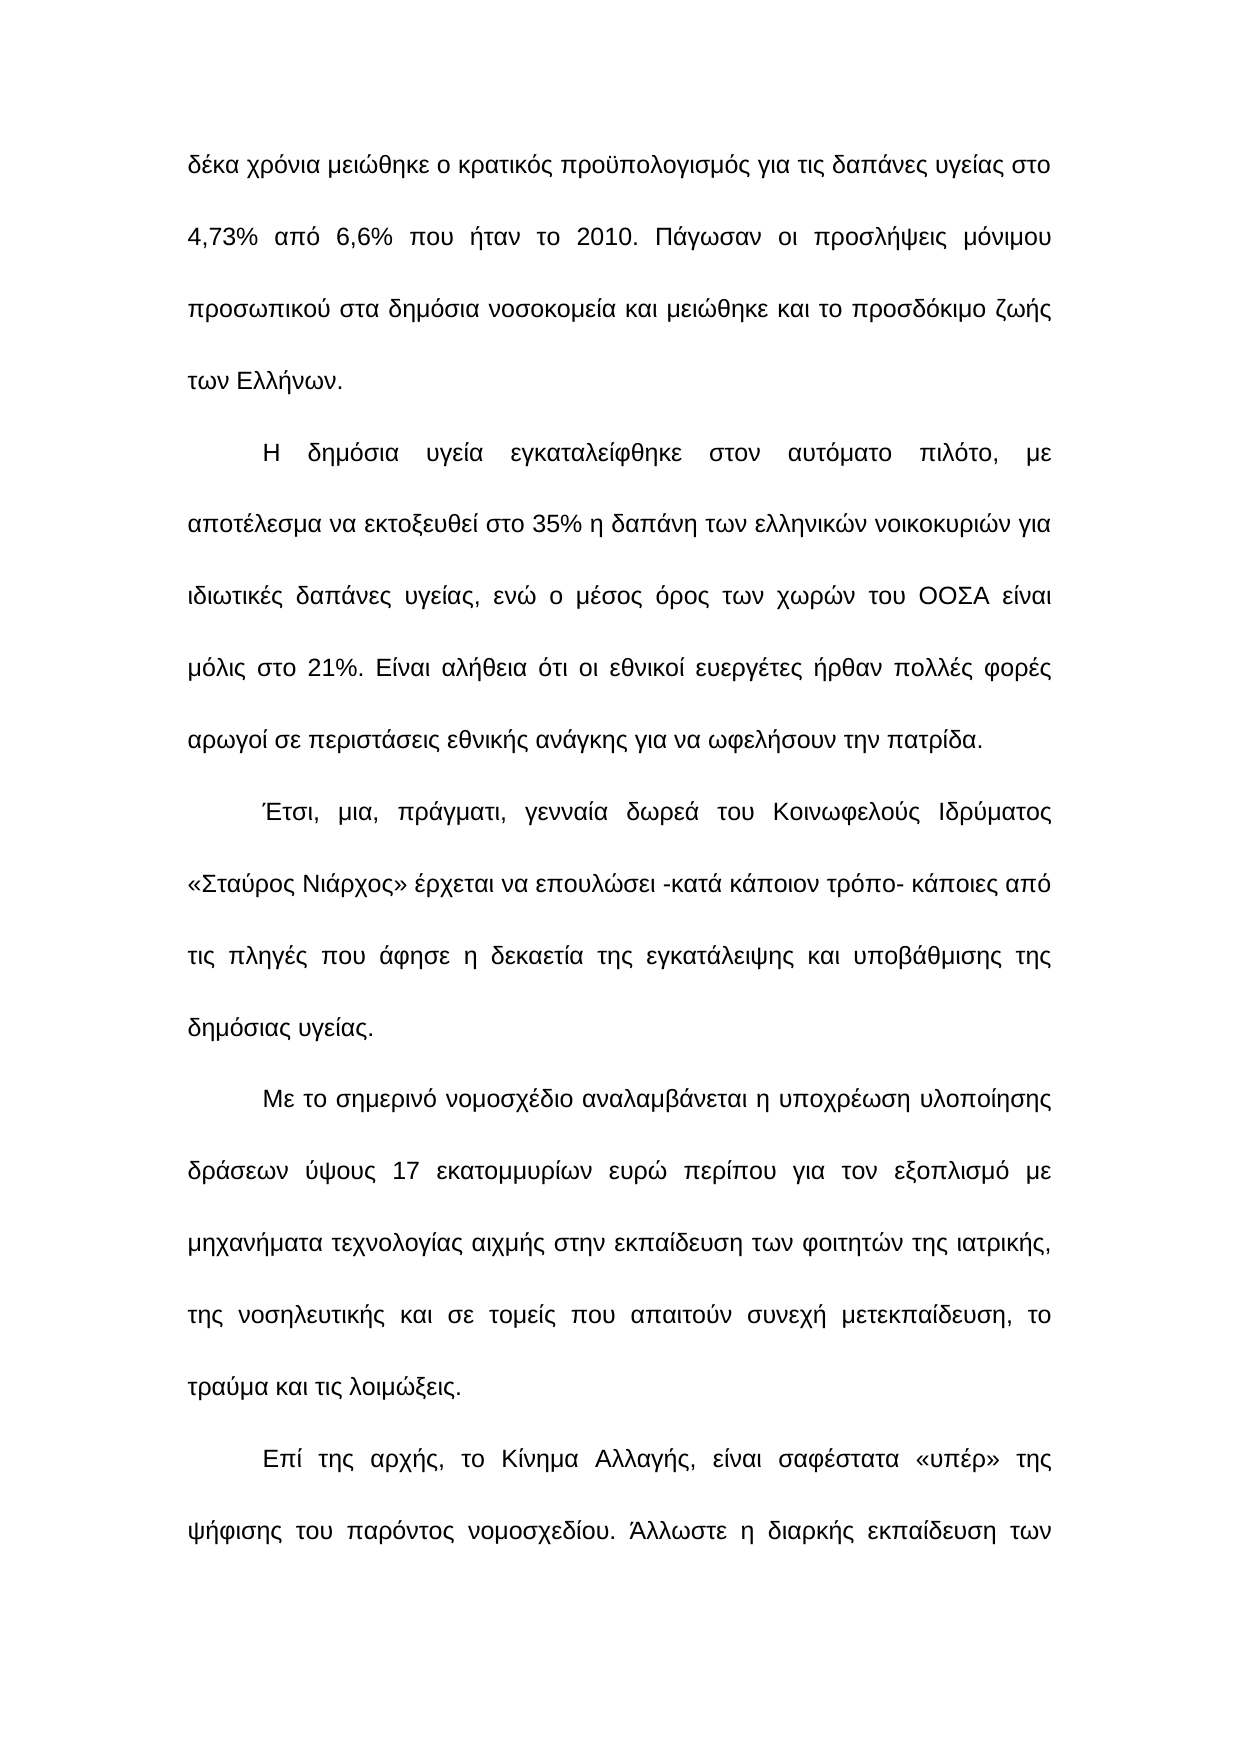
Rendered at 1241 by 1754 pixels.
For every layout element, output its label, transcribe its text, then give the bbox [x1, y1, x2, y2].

text Η δημόσια υγεία εγκαταλείφθηκε στον αυτόματο πιλότο, με αποτέλεσμα να εκτοξευθεί στο 35% η δαπάνη των ελληνικών νοικοκυριών για ιδιωτικές δαπάνες υγείας, ενώ ο μέσος όρος των χωρών του ΟΟΣΑ είναι μόλις στο 21%. Είναι αλήθεια ότι οι εθνικοί ευεργέτες ήρθαν πολλές φορές αρωγοί σε περιστάσεις εθνικής ανάγκης για να ωφελήσουν την πατρίδα. [187, 437, 1053, 754]
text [187, 1444, 1053, 1544]
text Έτσι, μια, πράγματι, γενναία δωρεά του Κοινωφελούς Ιδρύματος «Σταύρος Νιάρχος» έρχεται να επουλώσει -κατά κάποιον τρόπο- κάποιες από τις πληγές που άφησε η δεκαετία της εγκατάλειψης και υποβάθμισης της δημόσιας υγείας. [187, 797, 1053, 1041]
text Με το σημερινό νομοσχέδιο αναλαμβάνεται η υποχρέωση υλοποίησης δράσεων ύψους 17 εκατομμυρίων ευρώ περίπου για τον εξοπλισμό με μηχανήματα τεχνολογίας αιχμής στην εκπαίδευση των φοιτητών της ιατρικής, της νοσηλευτικής και σε τομείς που απαιτούν συνεχή μετεκπαίδευση, το τραύμα και τις λοιμώξεις. [187, 1084, 1053, 1401]
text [187, 150, 1053, 394]
